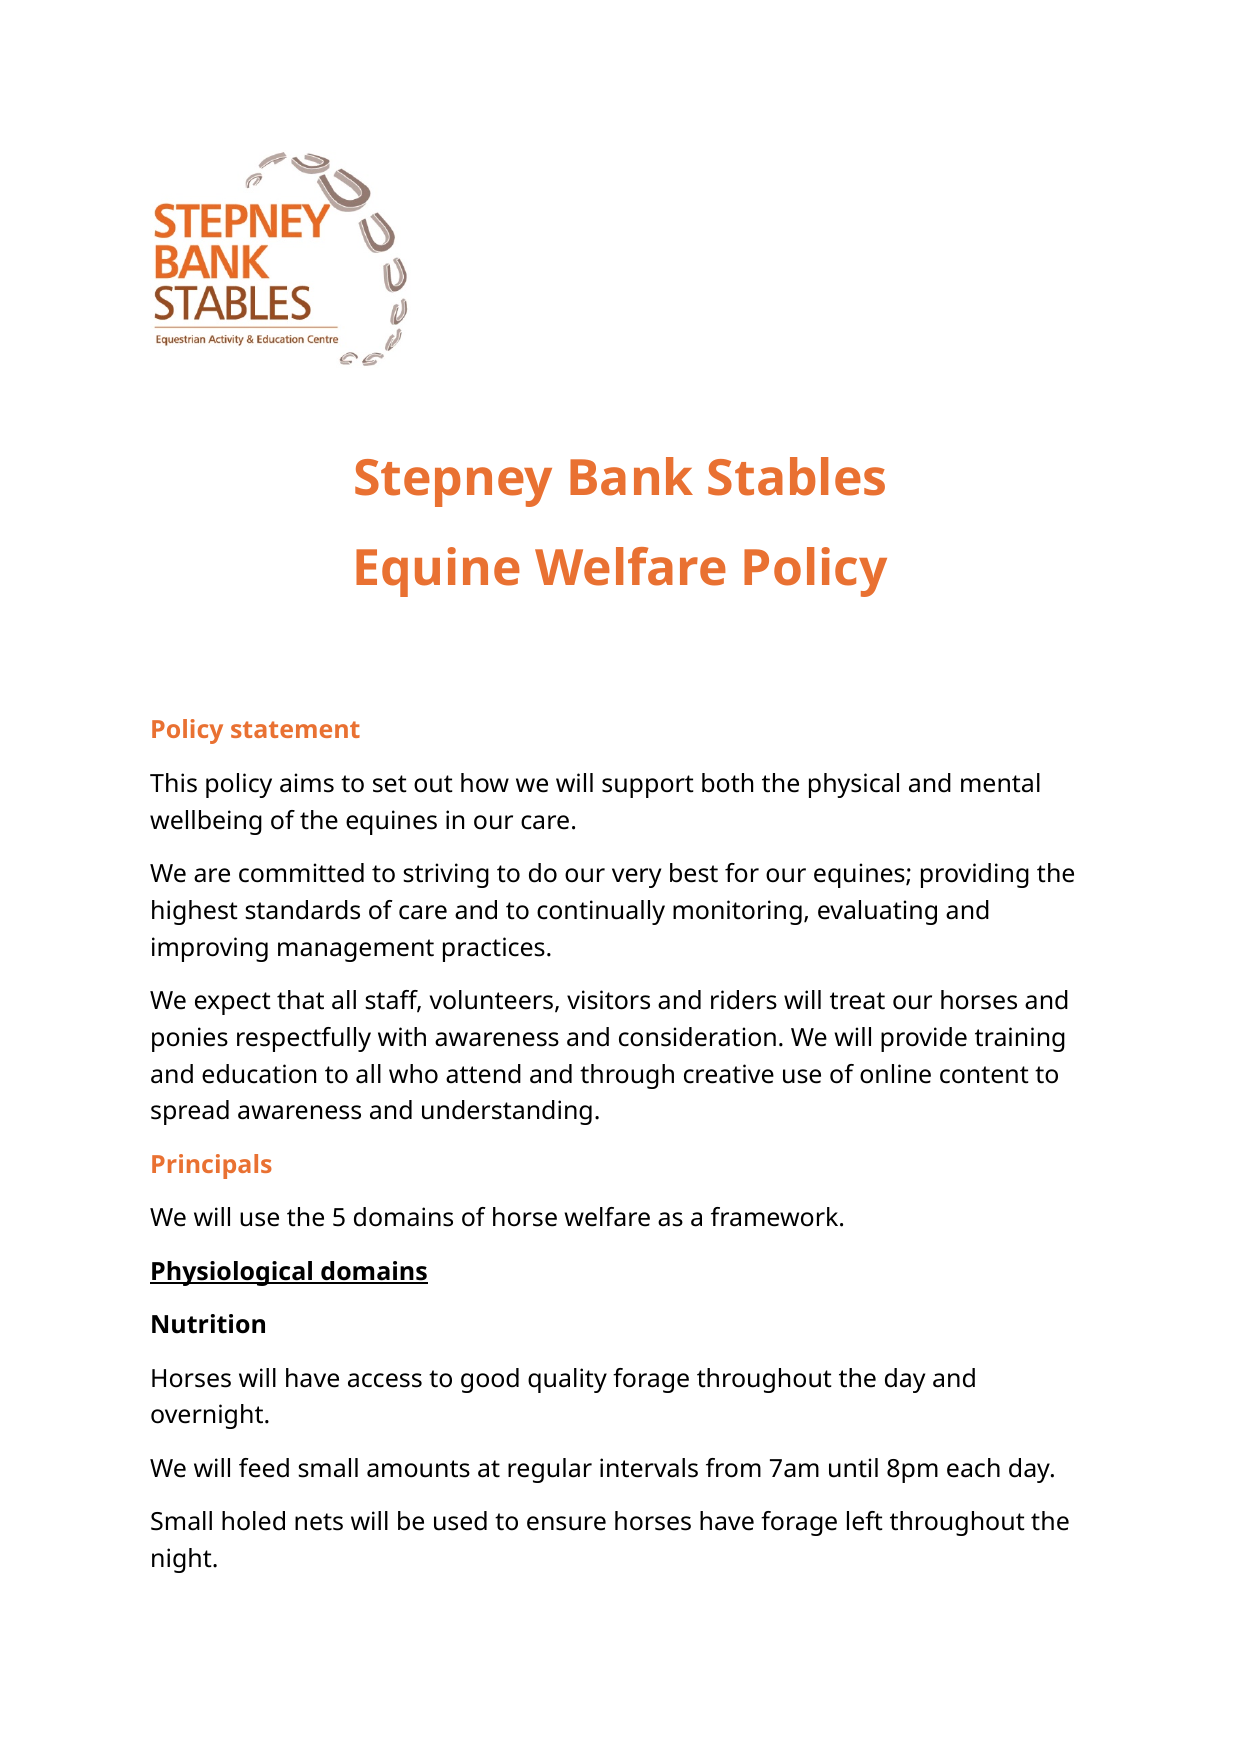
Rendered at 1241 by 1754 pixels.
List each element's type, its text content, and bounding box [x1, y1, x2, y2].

text We are committed to striving to do our very best for our equines; providing the highest standards of care and to continually monitoring, evaluating and improving management practices. [150, 856, 1090, 963]
text Equine Welfare Policy [150, 532, 1090, 600]
text Physiological domains [150, 1253, 1090, 1287]
text Stepney Bank Stables [150, 441, 1090, 509]
text Nutrition [150, 1307, 1090, 1341]
picture [150, 150, 411, 372]
text Policy statement [150, 712, 1090, 746]
text Principals [150, 1146, 1090, 1181]
text We expect that all staff, volunteers, visitors and riders will treat our horses and ponies respectfully with awareness and consideration. We will provide training and education to all who attend and through creative use of online content to spread awareness and understanding. [150, 983, 1090, 1127]
text We will feed small amounts at regular intervals from 7am until 8pm each day. [150, 1450, 1090, 1484]
text This policy aims to set out how we will support both the physical and mental wellbeing of the equines in our care. [150, 766, 1090, 836]
text Horses will have access to good quality forage throughout the day and overnight. [150, 1360, 1090, 1431]
text Small holed nets will be used to ensure horses have forage left throughout the night. [150, 1504, 1090, 1575]
text We will use the 5 domains of horse welfare as a framework. [150, 1200, 1090, 1234]
